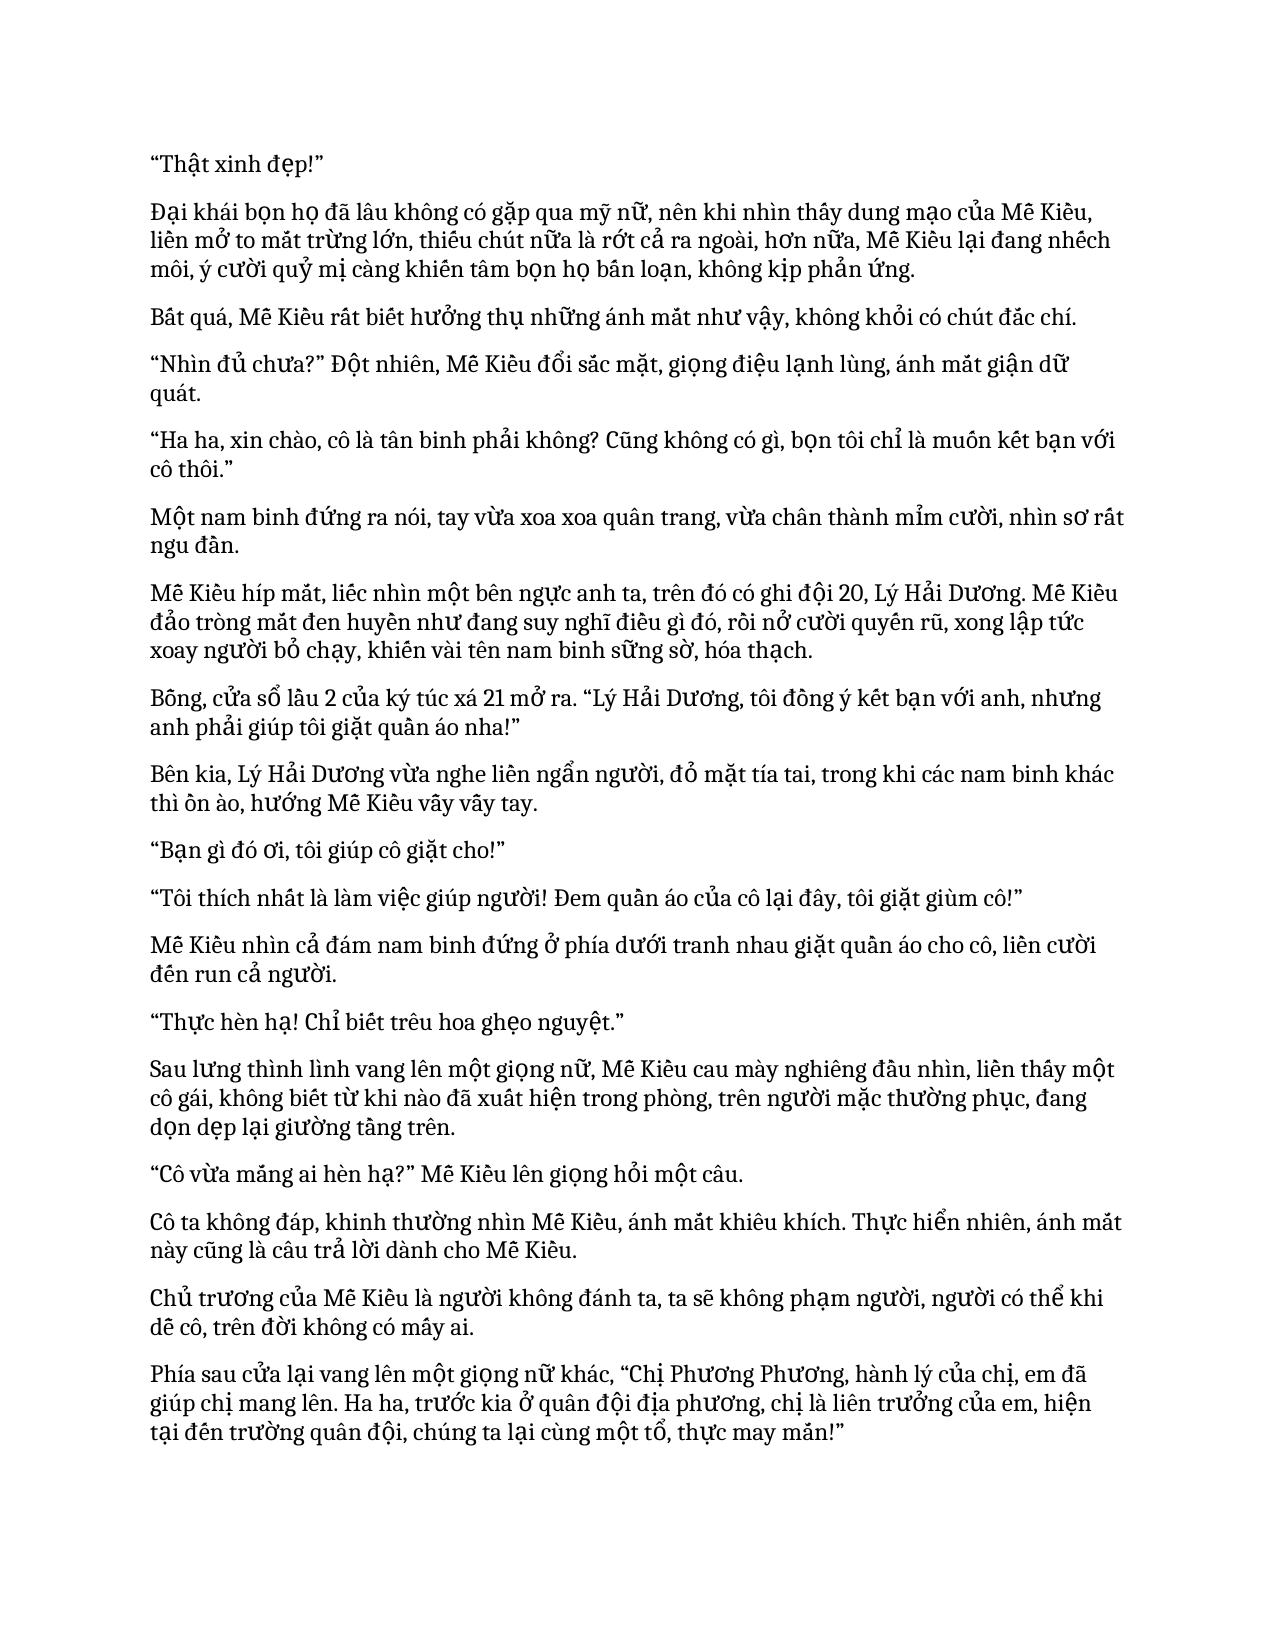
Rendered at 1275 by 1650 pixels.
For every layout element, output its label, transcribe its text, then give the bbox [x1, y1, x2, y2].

text Bất quá, Mễ Kiều rất biết hưởng thụ những ánh mắt như vậy, không khỏi có chút đắc chí. [150, 302, 1125, 331]
text Chủ trương của Mễ Kiều là người không đánh ta, ta sẽ không phạm người, người có thể khi dễ cô, trên đời không có mấy ai. [150, 1284, 1125, 1341]
text Mễ Kiều nhìn cả đám nam binh đứng ở phía dưới tranh nhau giặt quần áo cho cô, liền cười đến run cả người. [150, 931, 1125, 989]
text “Ha ha, xin chào, cô là tân binh phải không? Cũng không có gì, bọn tôi chỉ là muốn kết bạn với cô thôi.” [150, 426, 1125, 484]
text “Thật xinh đẹp!” [150, 150, 1125, 179]
text “Thực hèn hạ! Chỉ biết trêu hoa ghẹo nguyệt.” [150, 1007, 1125, 1036]
text Một nam binh đứng ra nói, tay vừa xoa xoa quân trang, vừa chân thành mỉm cười, nhìn sơ rất ngu đần. [150, 502, 1125, 560]
text Cô ta không đáp, khinh thường nhìn Mễ Kiều, ánh mắt khiêu khích. Thực hiển nhiên, ánh mắt này cũng là câu trả lời dành cho Mễ Kiều. [150, 1207, 1125, 1265]
text Sau lưng thình lình vang lên một giọng nữ, Mễ Kiều cau mày nghiêng đầu nhìn, liền thấy một cô gái, không biết từ khi nào đã xuất hiện trong phòng, trên người mặc thường phục, đang dọn dẹp lại giường tầng trên. [150, 1055, 1125, 1141]
text Bên kia, Lý Hải Dương vừa nghe liền ngẩn người, đỏ mặt tía tai, trong khi các nam binh khác thì ồn ào, hướng Mễ Kiều vẫy vẫy tay. [150, 760, 1125, 817]
text Bỗng, cửa sổ lầu 2 của ký túc xá 21 mở ra. “Lý Hải Dương, tôi đồng ý kết bạn với anh, nhưng anh phải giúp tôi giặt quần áo nha!” [150, 684, 1125, 741]
text Phía sau cửa lại vang lên một giọng nữ khác, “Chị Phương Phương, hành lý của chị, em đã giúp chị mang lên. Ha ha, trước kia ở quân đội địa phương, chị là liên trưởng của em, hiện tại đến trường quân đội, chúng ta lại cùng một tổ, thực may mắn!” [150, 1360, 1125, 1446]
text “Nhìn đủ chưa?” Đột nhiên, Mễ Kiều đổi sắc mặt, giọng điệu lạnh lùng, ánh mắt giận dữ quát. [150, 350, 1125, 407]
text “Cô vừa mắng ai hèn hạ?” Mễ Kiều lên giọng hỏi một câu. [150, 1160, 1125, 1189]
text “Bạn gì đó ơi, tôi giúp cô giặt cho!” [150, 836, 1125, 865]
text Đại khái bọn họ đã lâu không có gặp qua mỹ nữ, nên khi nhìn thấy dung mạo của Mễ Kiều, liền mở to mắt trừng lớn, thiếu chút nữa là rớt cả ra ngoài, hơn nữa, Mễ Kiều lại đang nhếch môi, ý cười quỷ mị càng khiến tâm bọn họ bấn loạn, không kịp phản ứng. [150, 197, 1125, 284]
text “Tôi thích nhất là làm việc giúp người! Đem quần áo của cô lại đây, tôi giặt giùm cô!” [150, 884, 1125, 912]
text Mễ Kiều híp mắt, liếc nhìn một bên ngực anh ta, trên đó có ghi đội 20, Lý Hải Dương. Mễ Kiều đảo tròng mắt đen huyền như đang suy nghĩ điều gì đó, rồi nở cười quyến rũ, xong lập tức xoay người bỏ chạy, khiến vài tên nam binh sững sờ, hóa thạch. [150, 579, 1125, 665]
